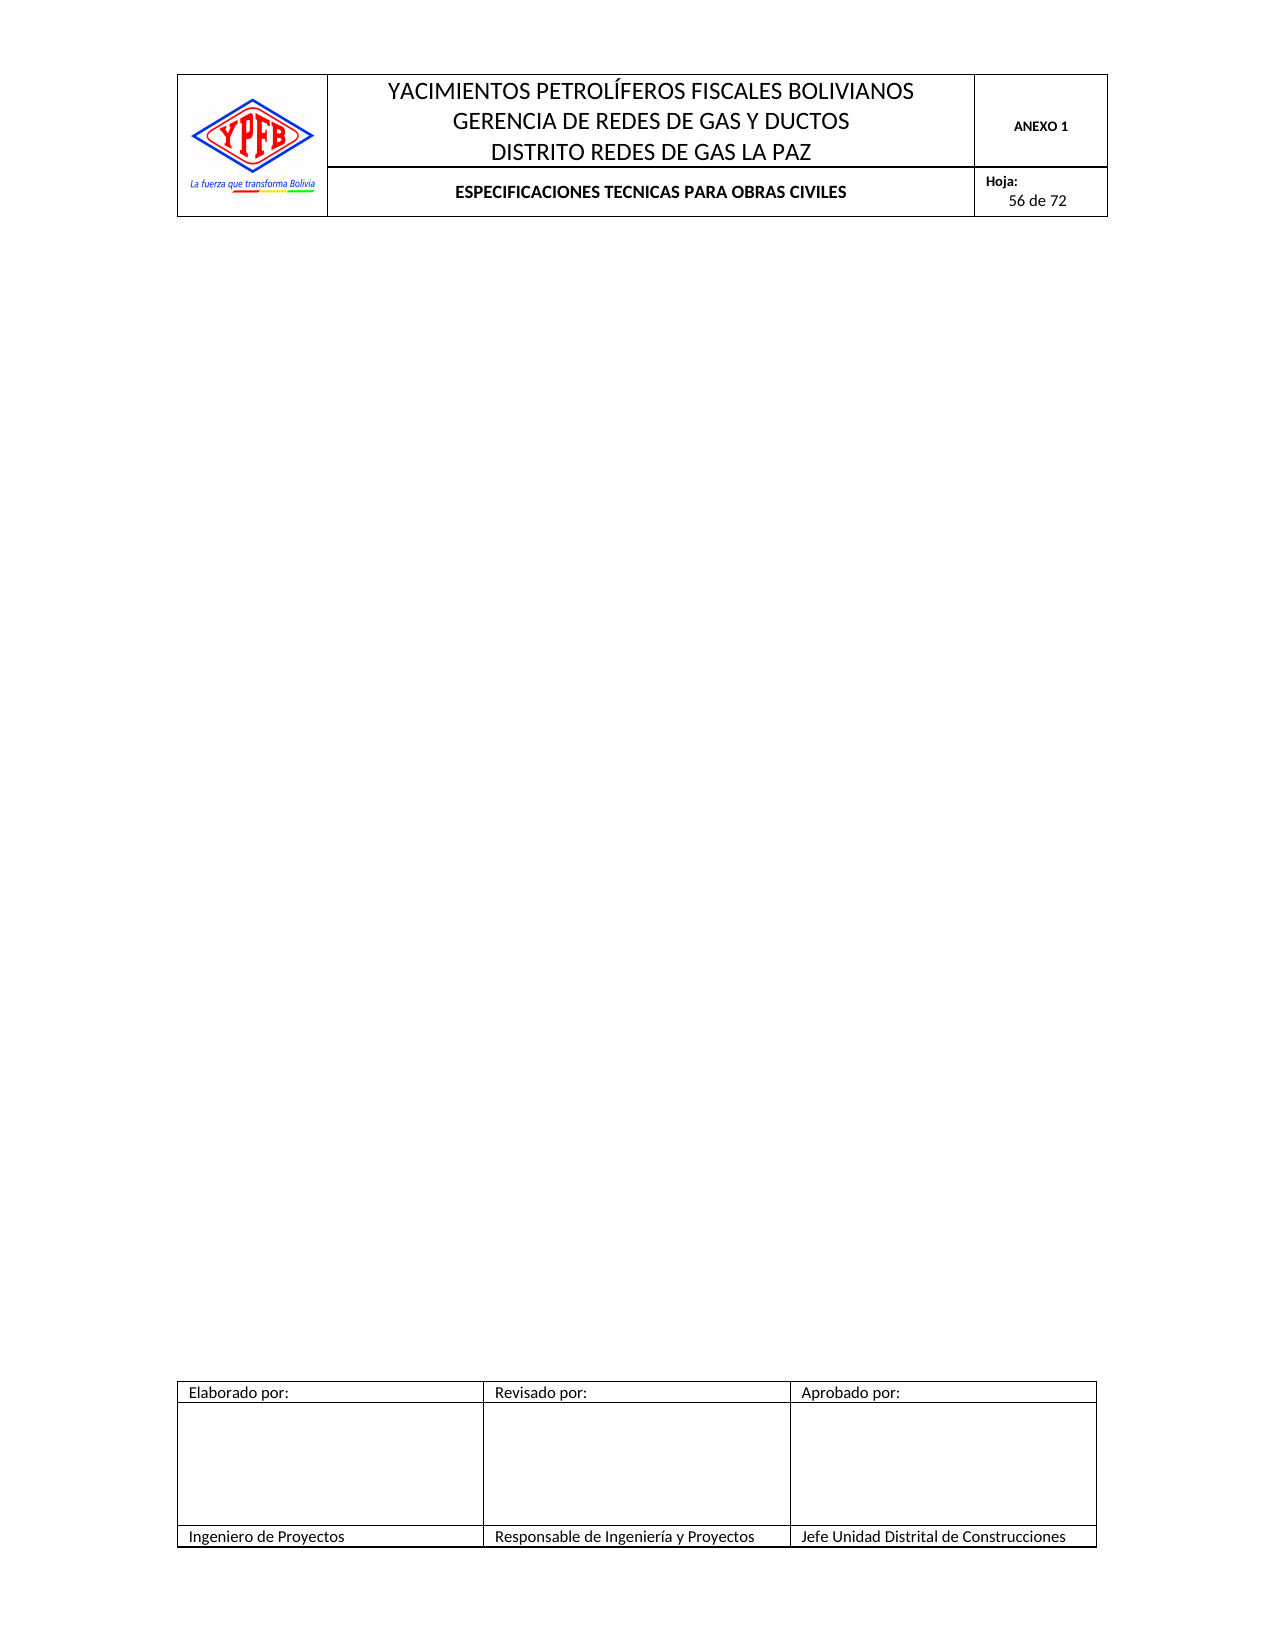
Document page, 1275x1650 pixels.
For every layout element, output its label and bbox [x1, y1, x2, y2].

picture [188, 93, 316, 198]
